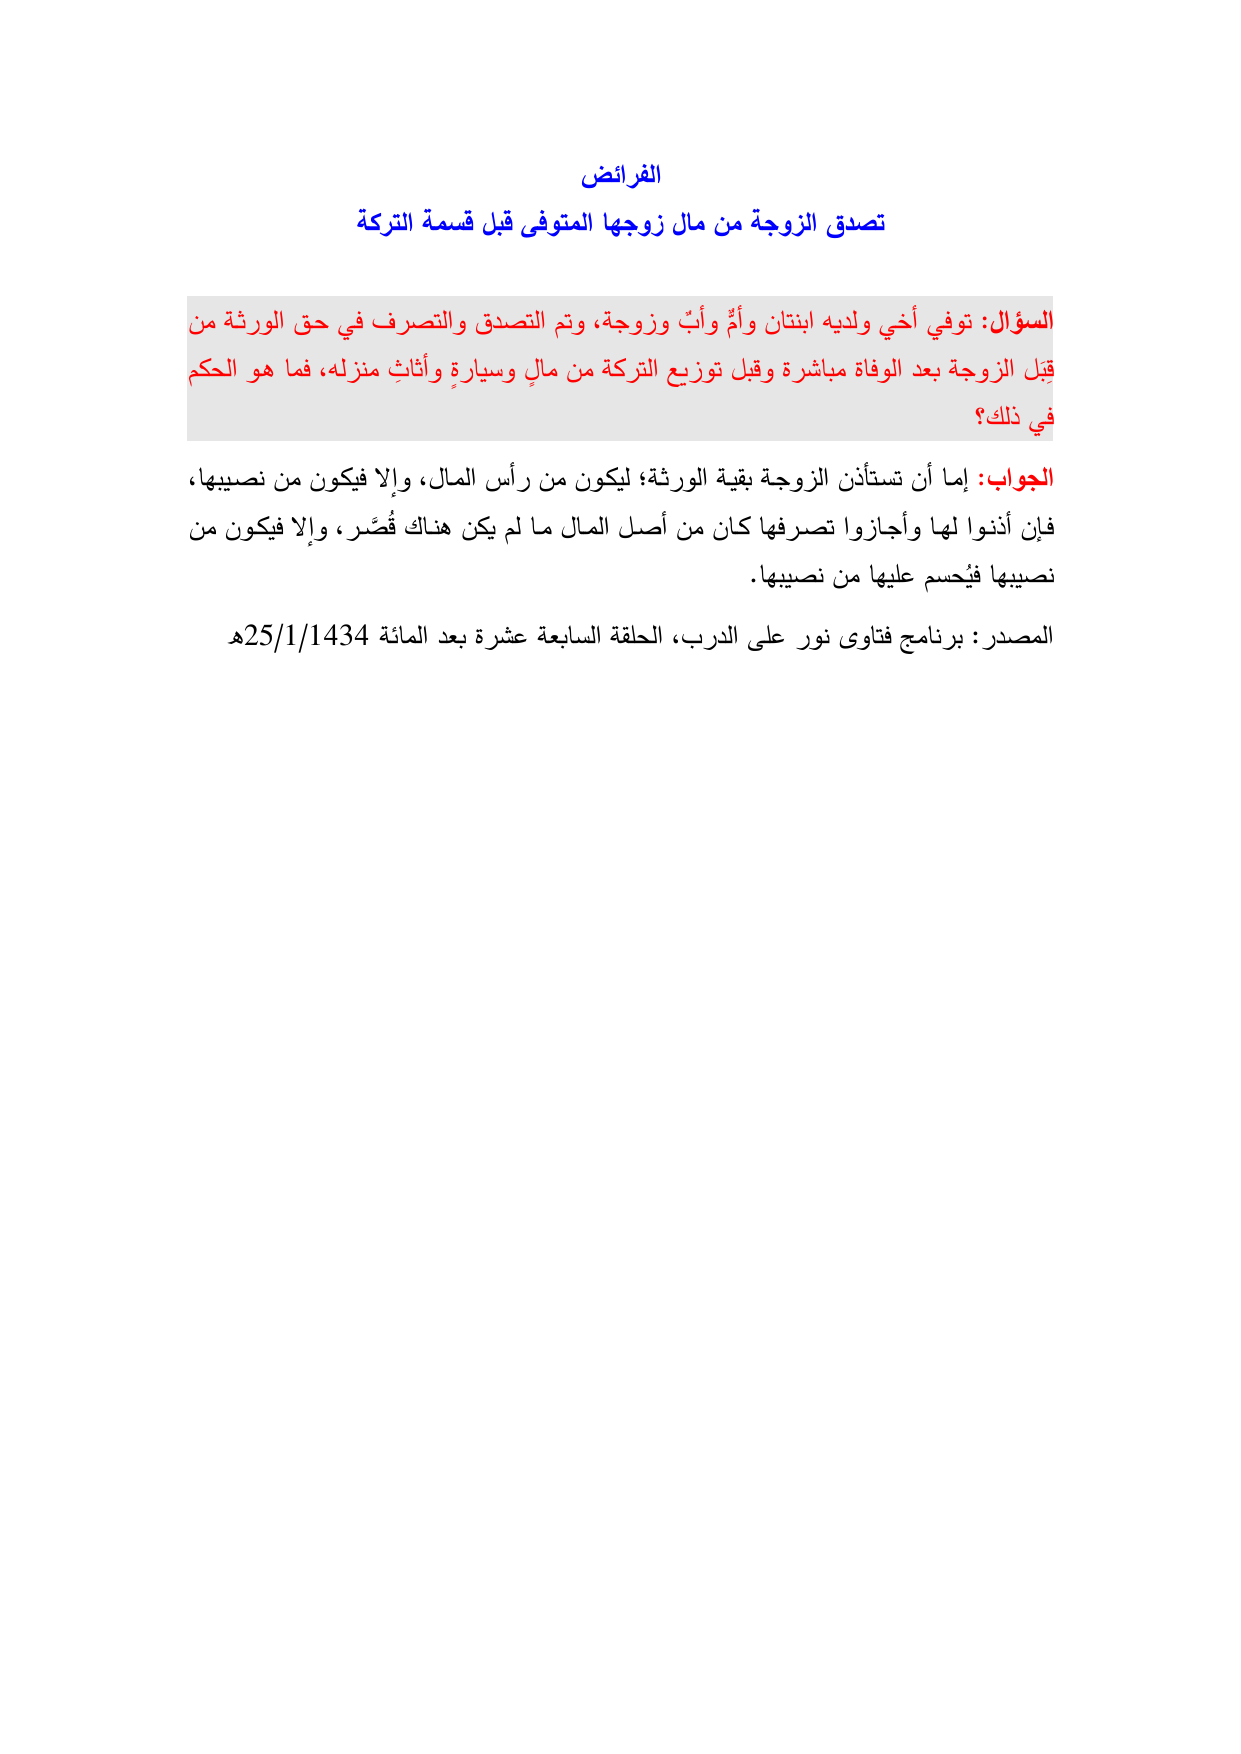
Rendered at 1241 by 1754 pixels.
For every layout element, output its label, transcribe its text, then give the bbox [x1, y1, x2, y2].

text الجواب: إما أن تستأذن الزوجة بقية الورثة؛ ليكون من رأس المال، وإلا فيكون من نصيبها، فإن أذنوا لها وأجازوا تصرفها كان من أصل المال ما لم يكن هناك قُصَّر، وإلا فيكون من نصيبها فيُحسم عليها من نصيبها. [187, 453, 1053, 598]
text المصدر: برنامج فتاوى نور على الدرب، الحلقة السابعة عشرة بعد المائة 25/1/1434ه [187, 611, 1053, 659]
text السؤال: توفي أخي ولديه ابنتان وأمٌّ وأبٌ وزوجة، وتم التصدق والتصرف في حق الورثة من قِبَل الزوجة بعد الوفاة مباشرة وقبل توزيع التركة من مالٍ وسيارةٍ وأثاثِ منزله، فما هو الحكم في ذلك؟ [187, 296, 1053, 441]
title تصدق الزوجة من مال زوجها المتوفى قبل قسمة التركة [187, 198, 1053, 247]
title الفرائض [187, 150, 1053, 198]
